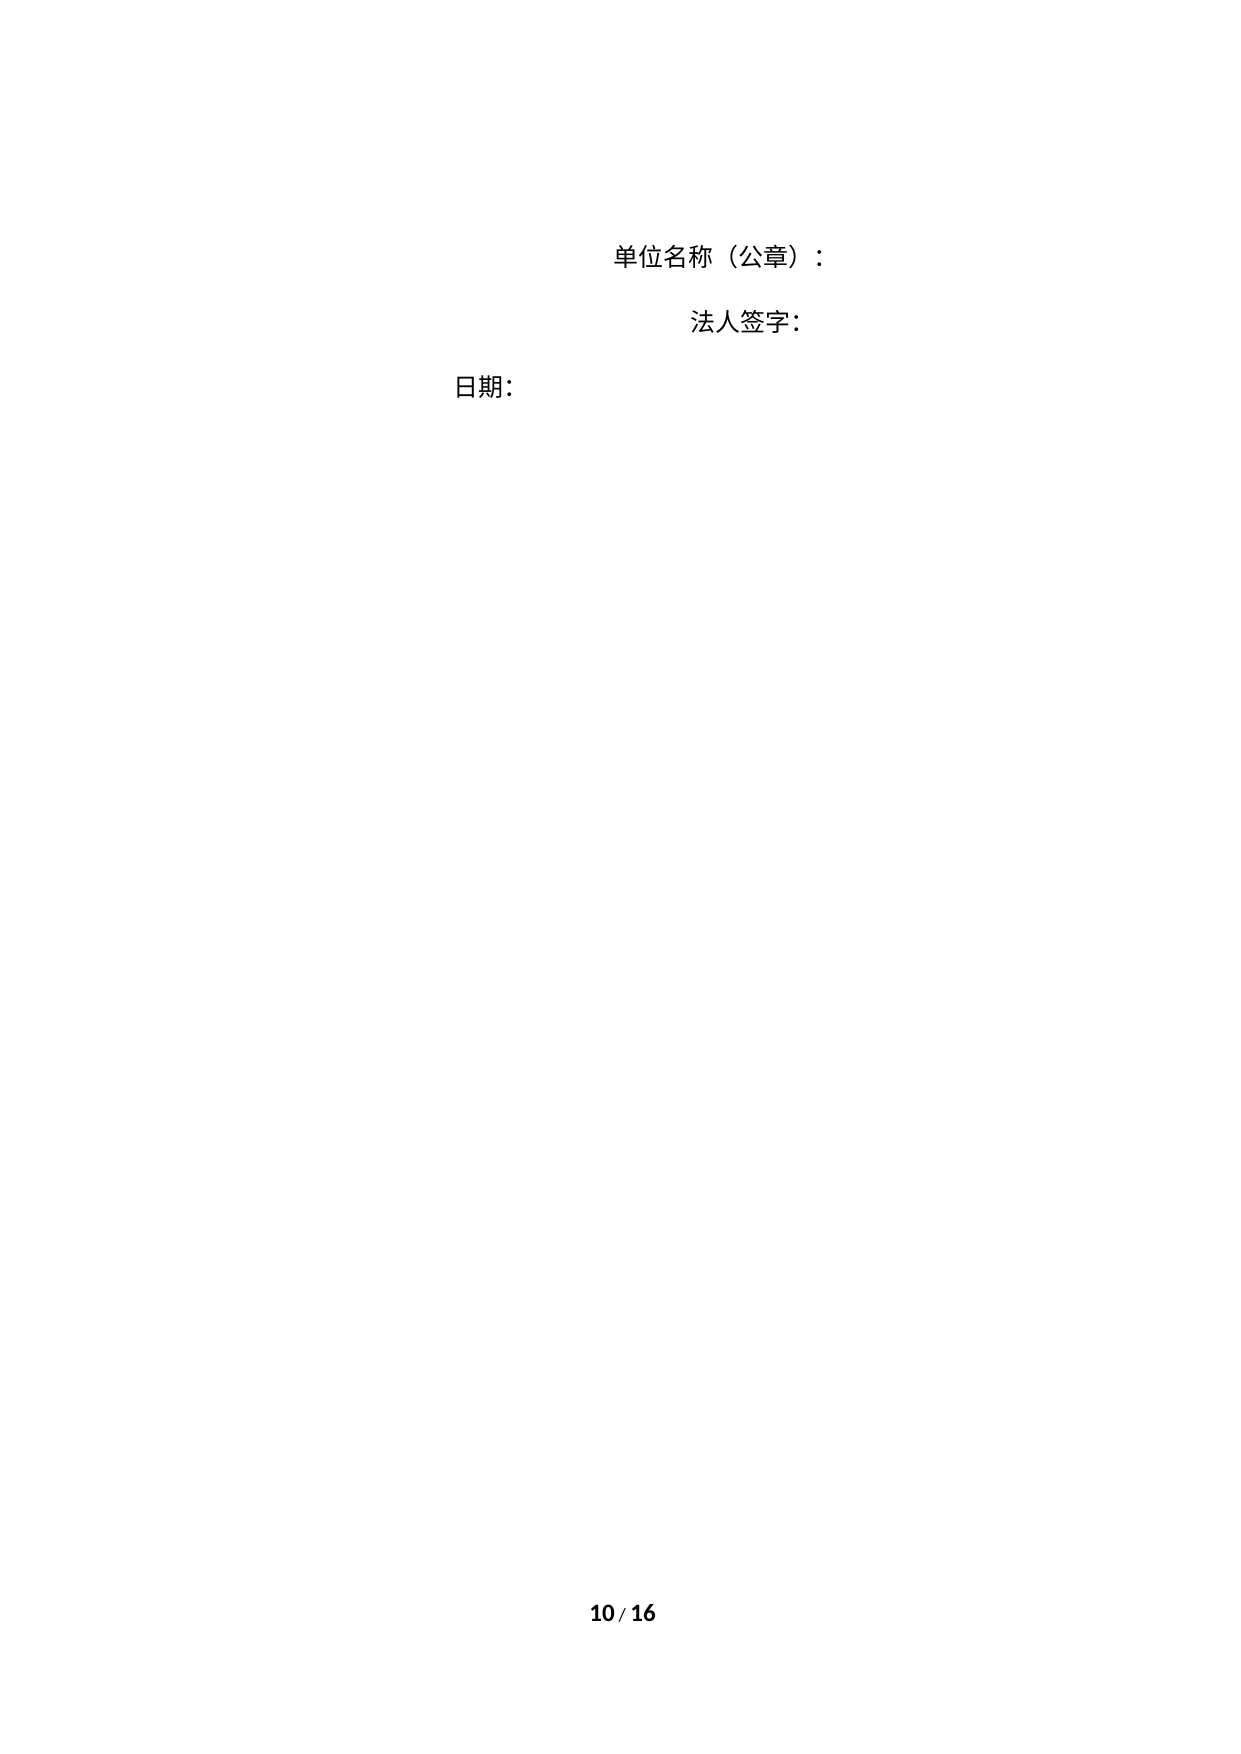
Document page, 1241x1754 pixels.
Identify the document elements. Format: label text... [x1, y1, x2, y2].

text 单位名称（公章）： [187, 223, 1053, 288]
text 法人签字： [187, 288, 1053, 353]
text 日期： [187, 353, 1053, 418]
